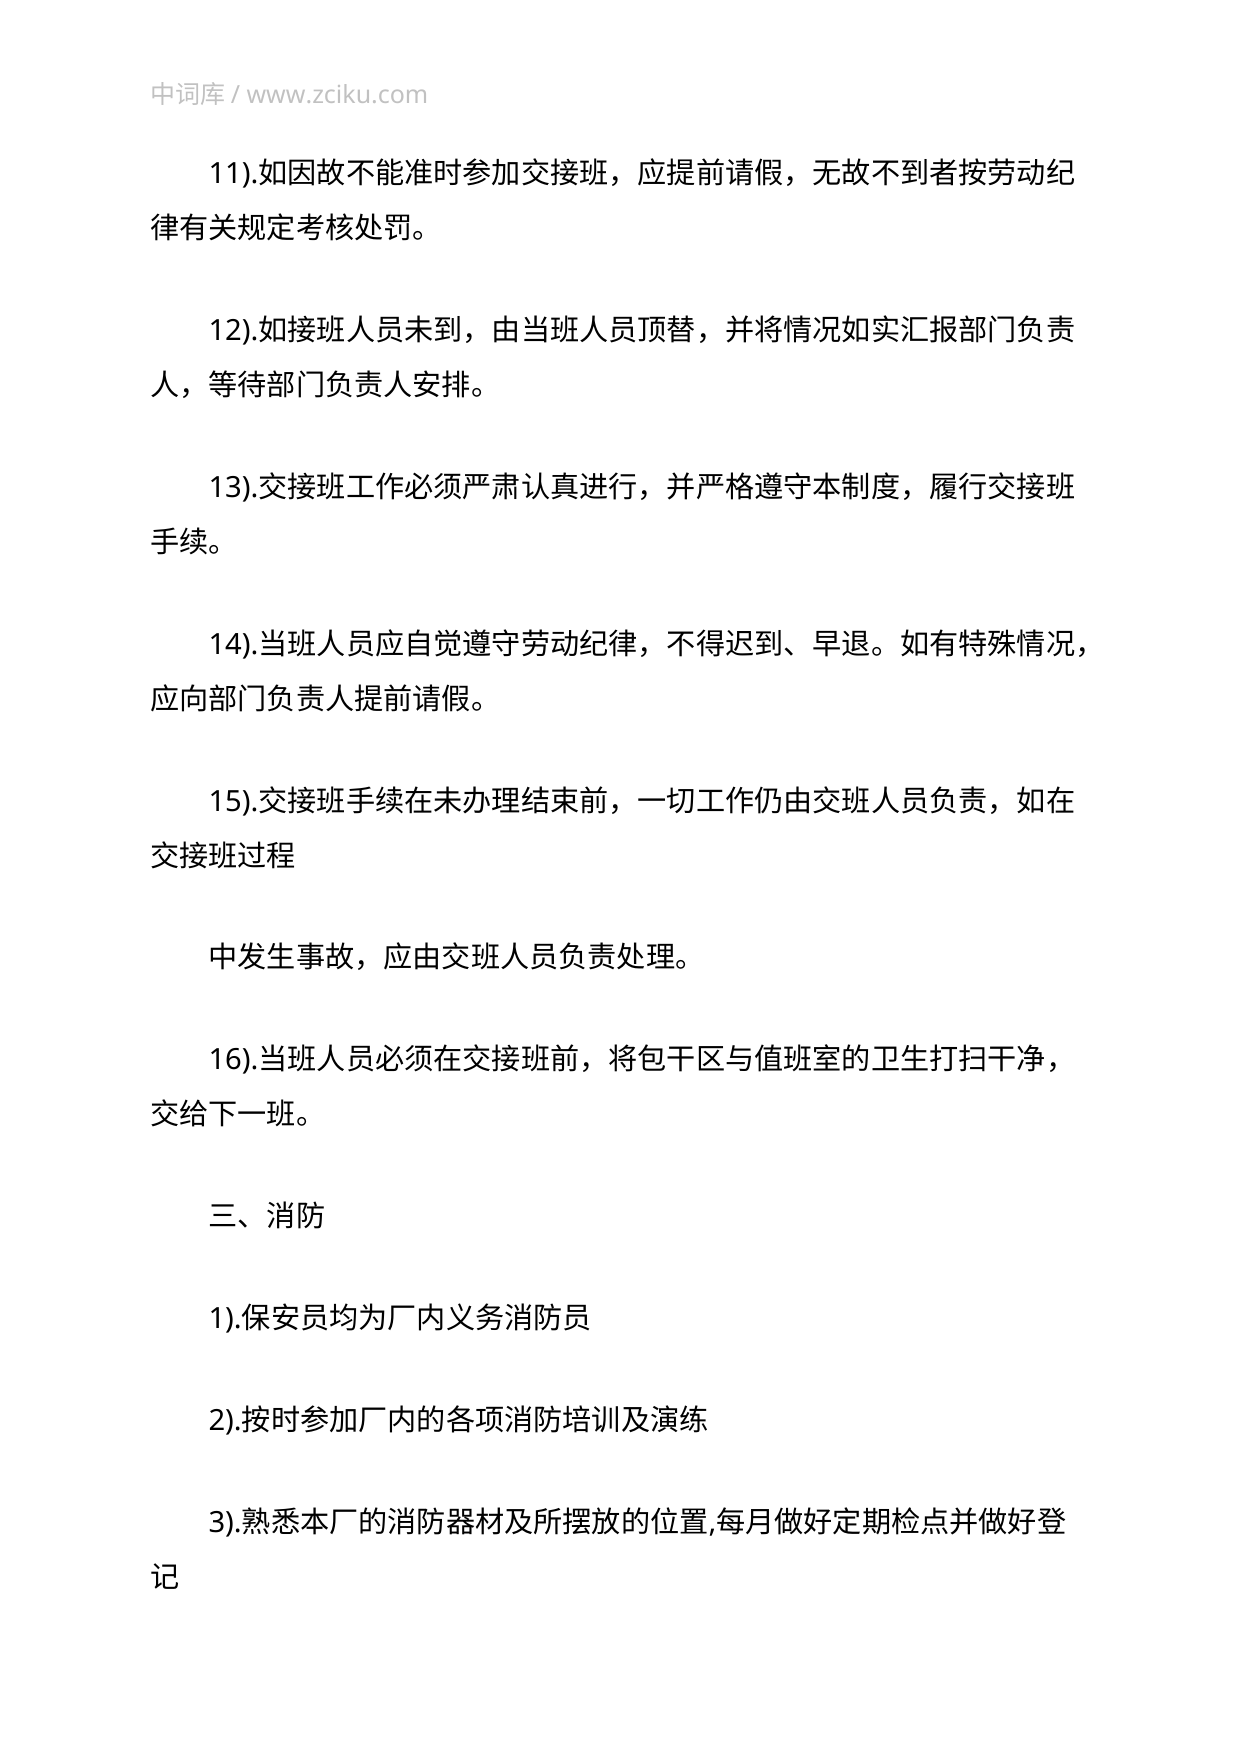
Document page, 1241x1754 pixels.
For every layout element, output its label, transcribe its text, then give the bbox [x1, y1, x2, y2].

text 中发生事故，应由交班人员负责处理。 [150, 934, 1090, 976]
text 11).如因故不能准时参加交接班，应提前请假，无故不到者按劳动纪律有关规定考核处罚。 [150, 150, 1090, 247]
text 三、消防 [150, 1192, 1090, 1235]
text 12).如接班人员未到，由当班人员顶替，并将情况如实汇报部门负责人，等待部门负责人安排。 [150, 307, 1090, 404]
text 13).交接班工作必须严肃认真进行，并严格遵守本制度，履行交接班手续。 [150, 463, 1090, 561]
text 3).熟悉本厂的消防器材及所摆放的位置,每月做好定期检点并做好登记 [150, 1498, 1090, 1595]
text 14).当班人员应自觉遵守劳动纪律，不得迟到、早退。如有特殊情况，应向部门负责人提前请假。 [150, 620, 1090, 718]
text 1).保安员均为厂内义务消防员 [150, 1294, 1090, 1337]
text 2).按时参加厂内的各项消防培训及演练 [150, 1396, 1090, 1438]
text 15).交接班手续在未办理结束前，一切工作仍由交班人员负责，如在交接班过程 [150, 777, 1090, 874]
text 16).当班人员必须在交接班前，将包干区与值班室的卫生打扫干净，交给下一班。 [150, 1036, 1090, 1133]
